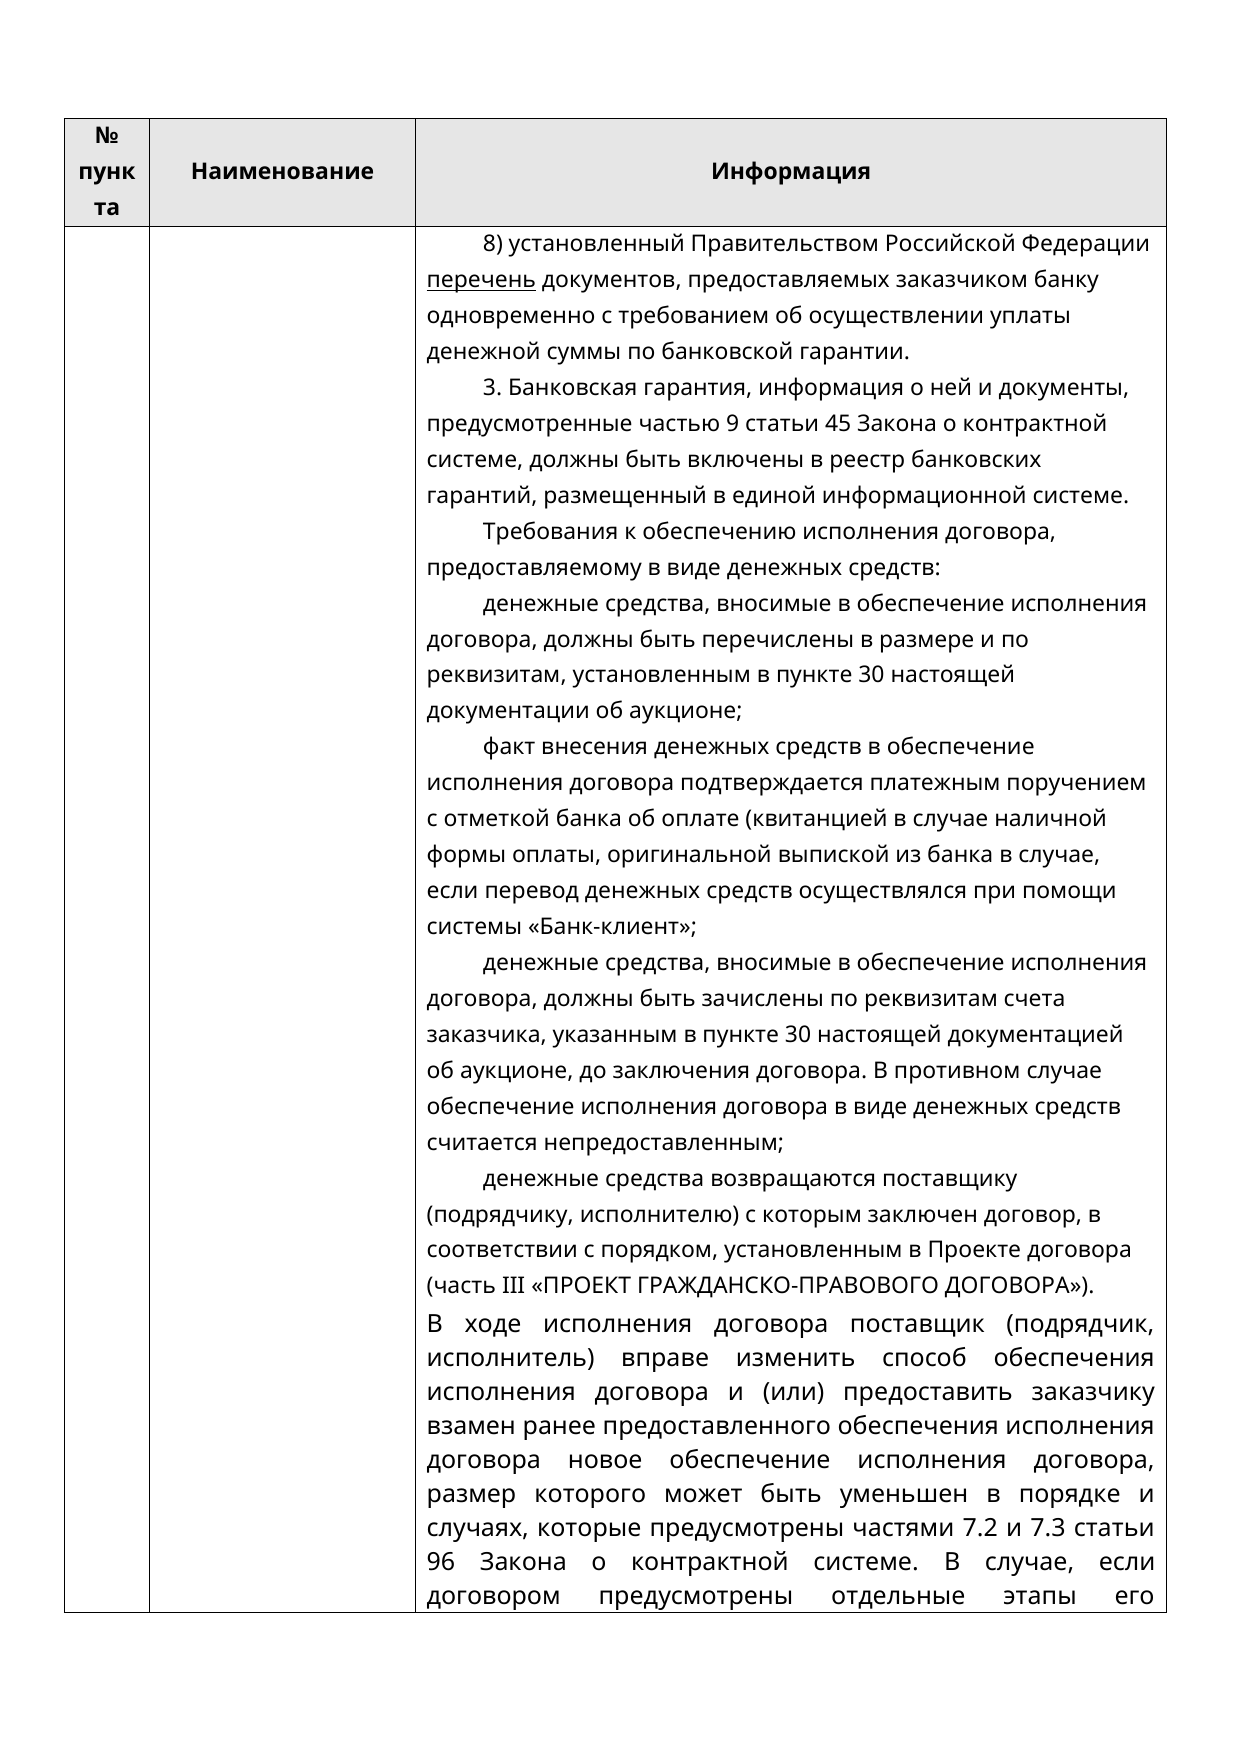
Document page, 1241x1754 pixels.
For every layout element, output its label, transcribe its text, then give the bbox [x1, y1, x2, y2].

table_header Наименование [150, 119, 415, 226]
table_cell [416, 227, 1166, 1612]
table_cell [65, 227, 149, 1612]
table_header Информация [416, 119, 1166, 226]
table_header № пункта [65, 119, 149, 226]
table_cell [150, 227, 415, 1612]
